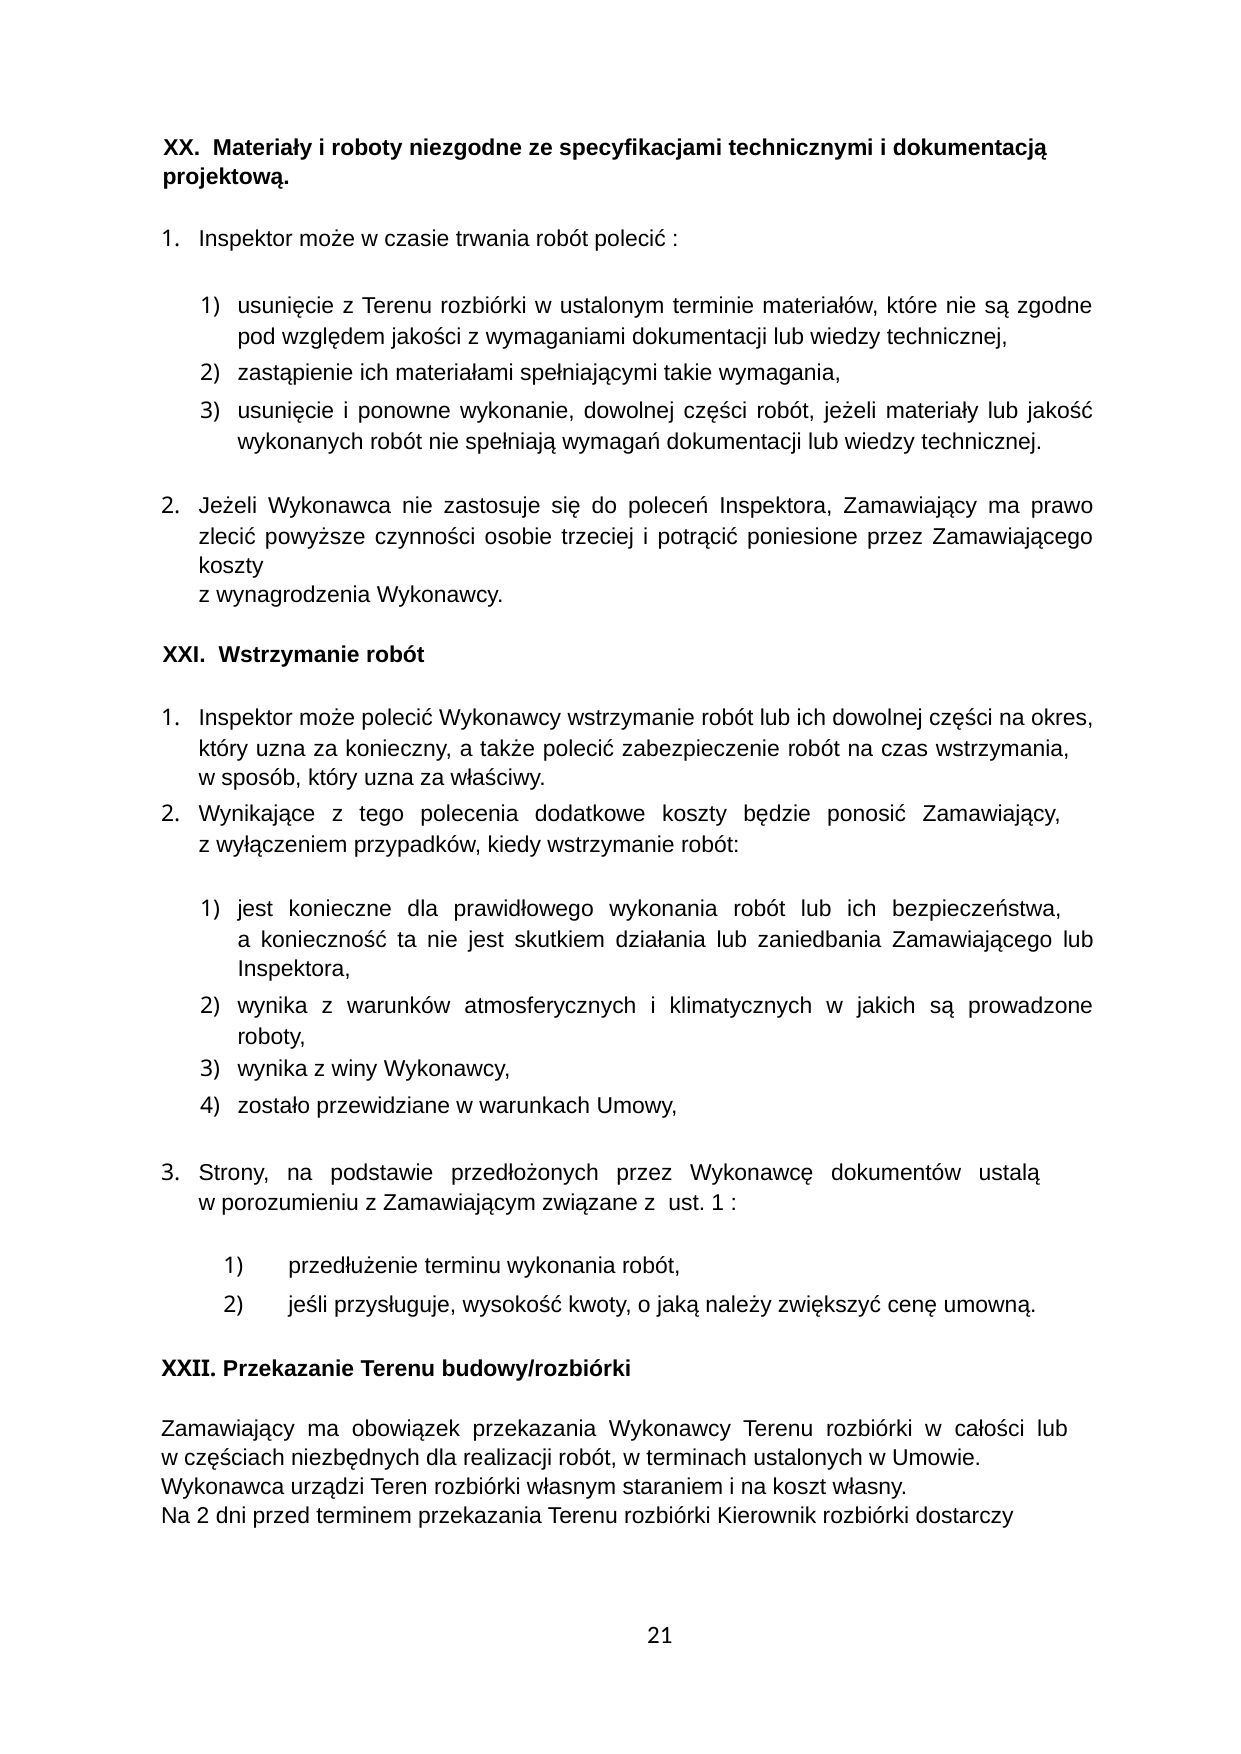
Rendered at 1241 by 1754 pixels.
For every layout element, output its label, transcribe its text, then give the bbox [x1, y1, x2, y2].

list Strony, na podstawie przedłożonych przez Wykonawcę dokumentów ustalą w porozumieniu z Zamawiającym związane z ust. 1 : [161, 1156, 1094, 1216]
list usunięcie i ponowne wykonanie, dowolnej części robót, jeżeli materiały lub jakość wykonanych robót nie spełniają wymagań dokumentacji lub wiedzy technicznej. [200, 394, 1094, 454]
list Wynikające z tego polecenia dodatkowe koszty będzie ponosić Zamawiający, z wyłączeniem przypadków, kiedy wstrzymanie robót: [161, 797, 1094, 857]
text Na 2 dni przed terminem przekazania Terenu rozbiórki Kierownik rozbiórki dostarczy [161, 1502, 1094, 1529]
text XX. Materiały i roboty niezgodne ze specyfikacjami technicznymi i dokumentacją projektową. [162, 134, 1099, 189]
list usunięcie z Terenu rozbiórki w ustalonym terminie materiałów, które nie są zgodne pod względem jakości z wymaganiami dokumentacji lub wiedzy technicznej, [200, 289, 1094, 349]
list wynika z winy Wykonawcy, [200, 1052, 1094, 1083]
text XXII. Przekazanie Terenu budowy/rozbiórki [161, 1352, 1099, 1383]
list zastąpienie ich materiałami spełniającymi takie wymagania, [200, 356, 1094, 387]
list wynika z warunków atmosferycznych i klimatycznych w jakich są prowadzone roboty, [200, 989, 1094, 1049]
list zostało przewidziane w warunkach Umowy, [200, 1089, 1094, 1121]
list Inspektor może w czasie trwania robót polecić : [161, 222, 1094, 254]
list przedłużenie terminu wykonania robót, [223, 1249, 1076, 1281]
text Wykonawca urządzi Teren rozbiórki własnym staraniem i na koszt własny. [161, 1473, 1094, 1499]
list Inspektor może polecić Wykonawcy wstrzymanie robót lub ich dowolnej części na okres, który uzna za konieczny, a także polecić zabezpieczenie robót na czas wstrzymania, w sposób, który uzna za właściwy. [161, 701, 1094, 790]
list jest konieczne dla prawidłowego wykonania robót lub ich bezpieczeństwa, a konieczność ta nie jest skutkiem działania lub zaniedbania Zamawiającego lub Inspektora, [200, 892, 1094, 981]
list Jeżeli Wykonawca nie zastosuje się do poleceń Inspektora, Zamawiający ma prawo zlecić powyższe czynności osobie trzeciej i potrącić poniesione przez Zamawiającego koszty z wynagrodzenia Wykonawcy. [161, 489, 1094, 607]
list jeśli przysługuje, wysokość kwoty, o jaką należy zwiększyć cenę umowną. [223, 1288, 1076, 1320]
text XXI. Wstrzymanie robót [162, 641, 1099, 667]
text Zamawiający ma obowiązek przekazania Wykonawcy Terenu rozbiórki w całości lub w częściach niezbędnych dla realizacji robót, w terminach ustalonych w Umowie. [161, 1414, 1094, 1470]
